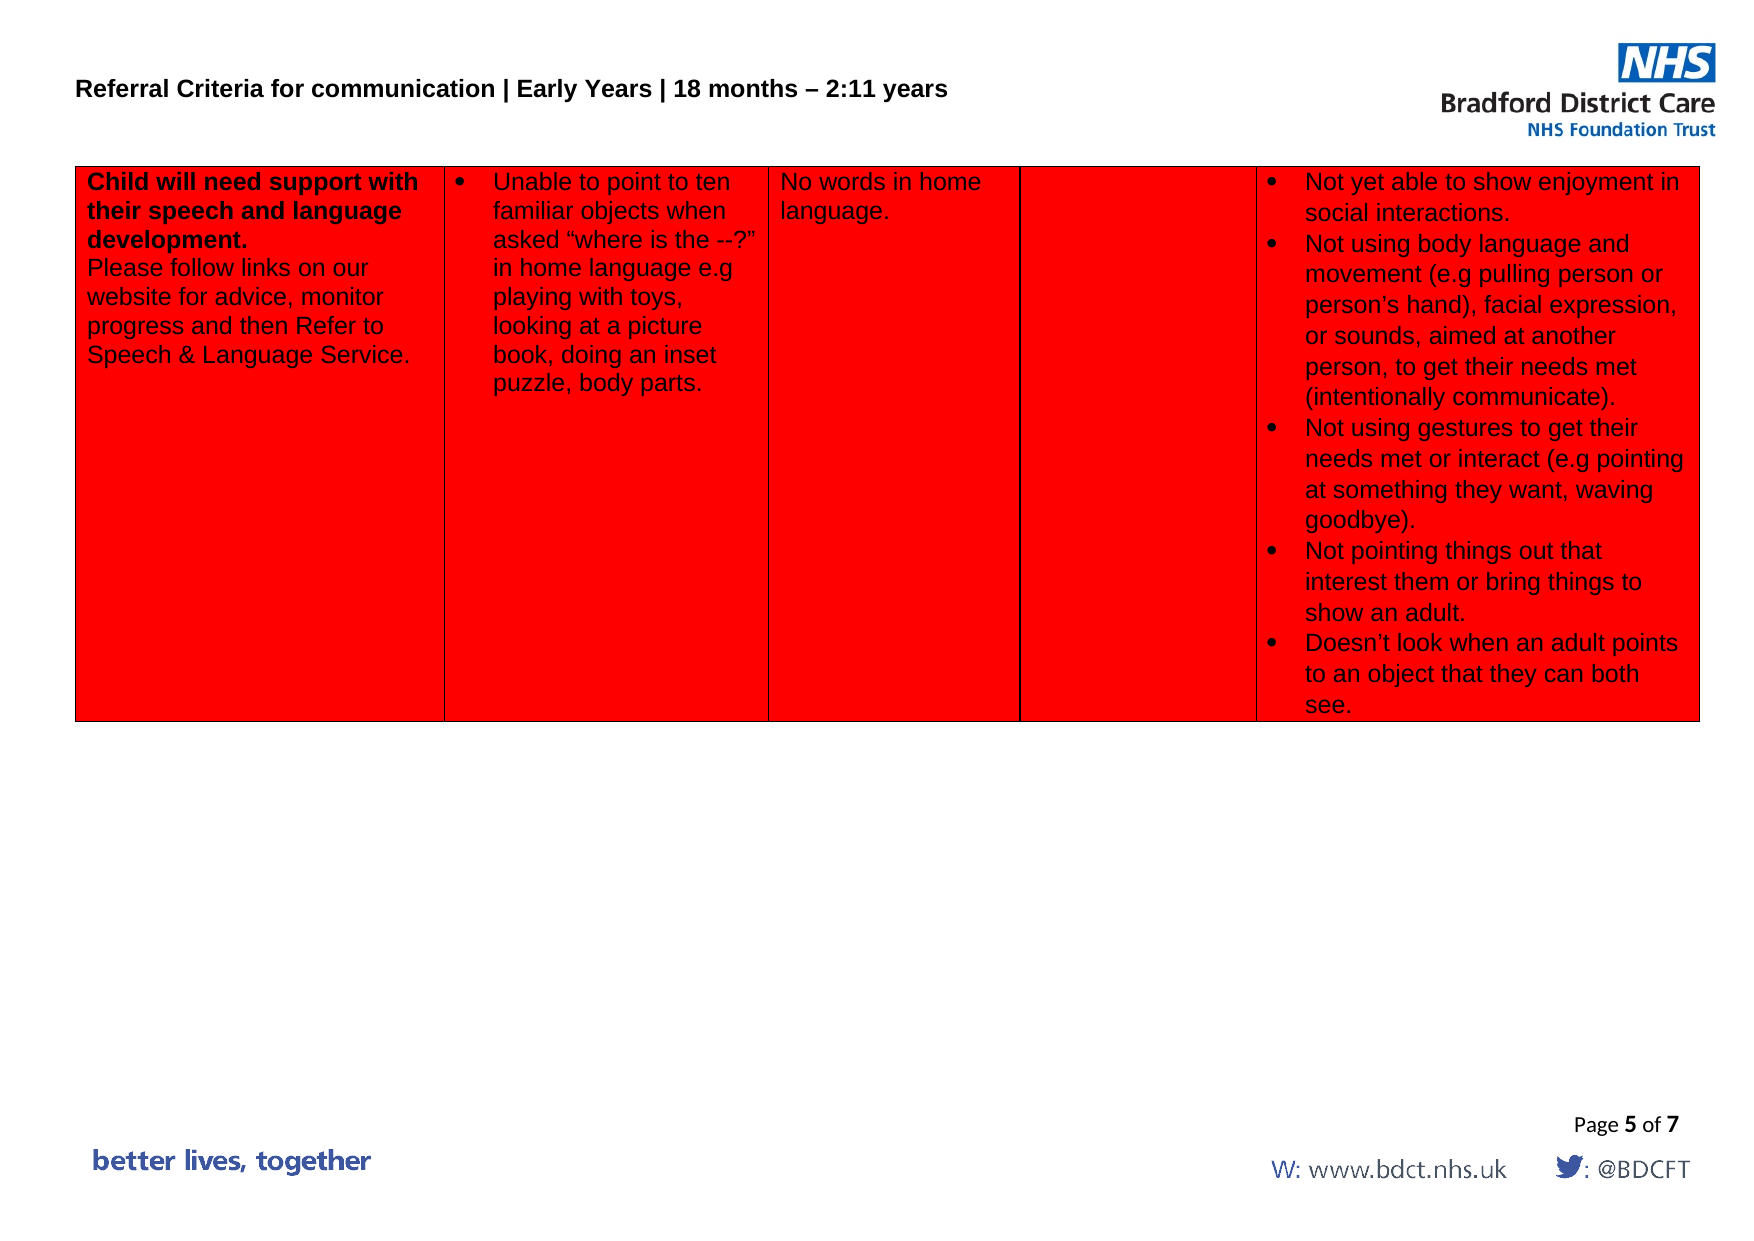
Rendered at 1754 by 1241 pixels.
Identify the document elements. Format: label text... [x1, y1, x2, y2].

table_header Unable to point to ten familiar objects when asked “where is the --?” in home language e.g playing with toys, looking at a picture book, doing an inset puzzle, body parts. [445, 167, 768, 721]
picture [1305, 3, 1754, 206]
table_header No words in home language. [769, 167, 1019, 721]
table_header Not yet able to show enjoyment in social interactions. Not using body language and movement (e.g pulling person or person’s hand), facial expression, or sounds, aimed at another person, to get their needs met (intentionally communicate). Not using gestures to get their needs met or interact (e.g pointing at something they want, waving goodbye). Not pointing things out that interest them or bring things to show an adult. Doesn’t look when an adult points to an object that they can both see. [1257, 167, 1699, 721]
table_header Child will need support with their speech and language development. Please follow links on our website for advice, monitor progress and then Refer to Speech & Language Service. [76, 167, 444, 721]
table_header [1021, 167, 1256, 721]
picture [75, 1138, 422, 1186]
picture [1250, 1143, 1707, 1195]
